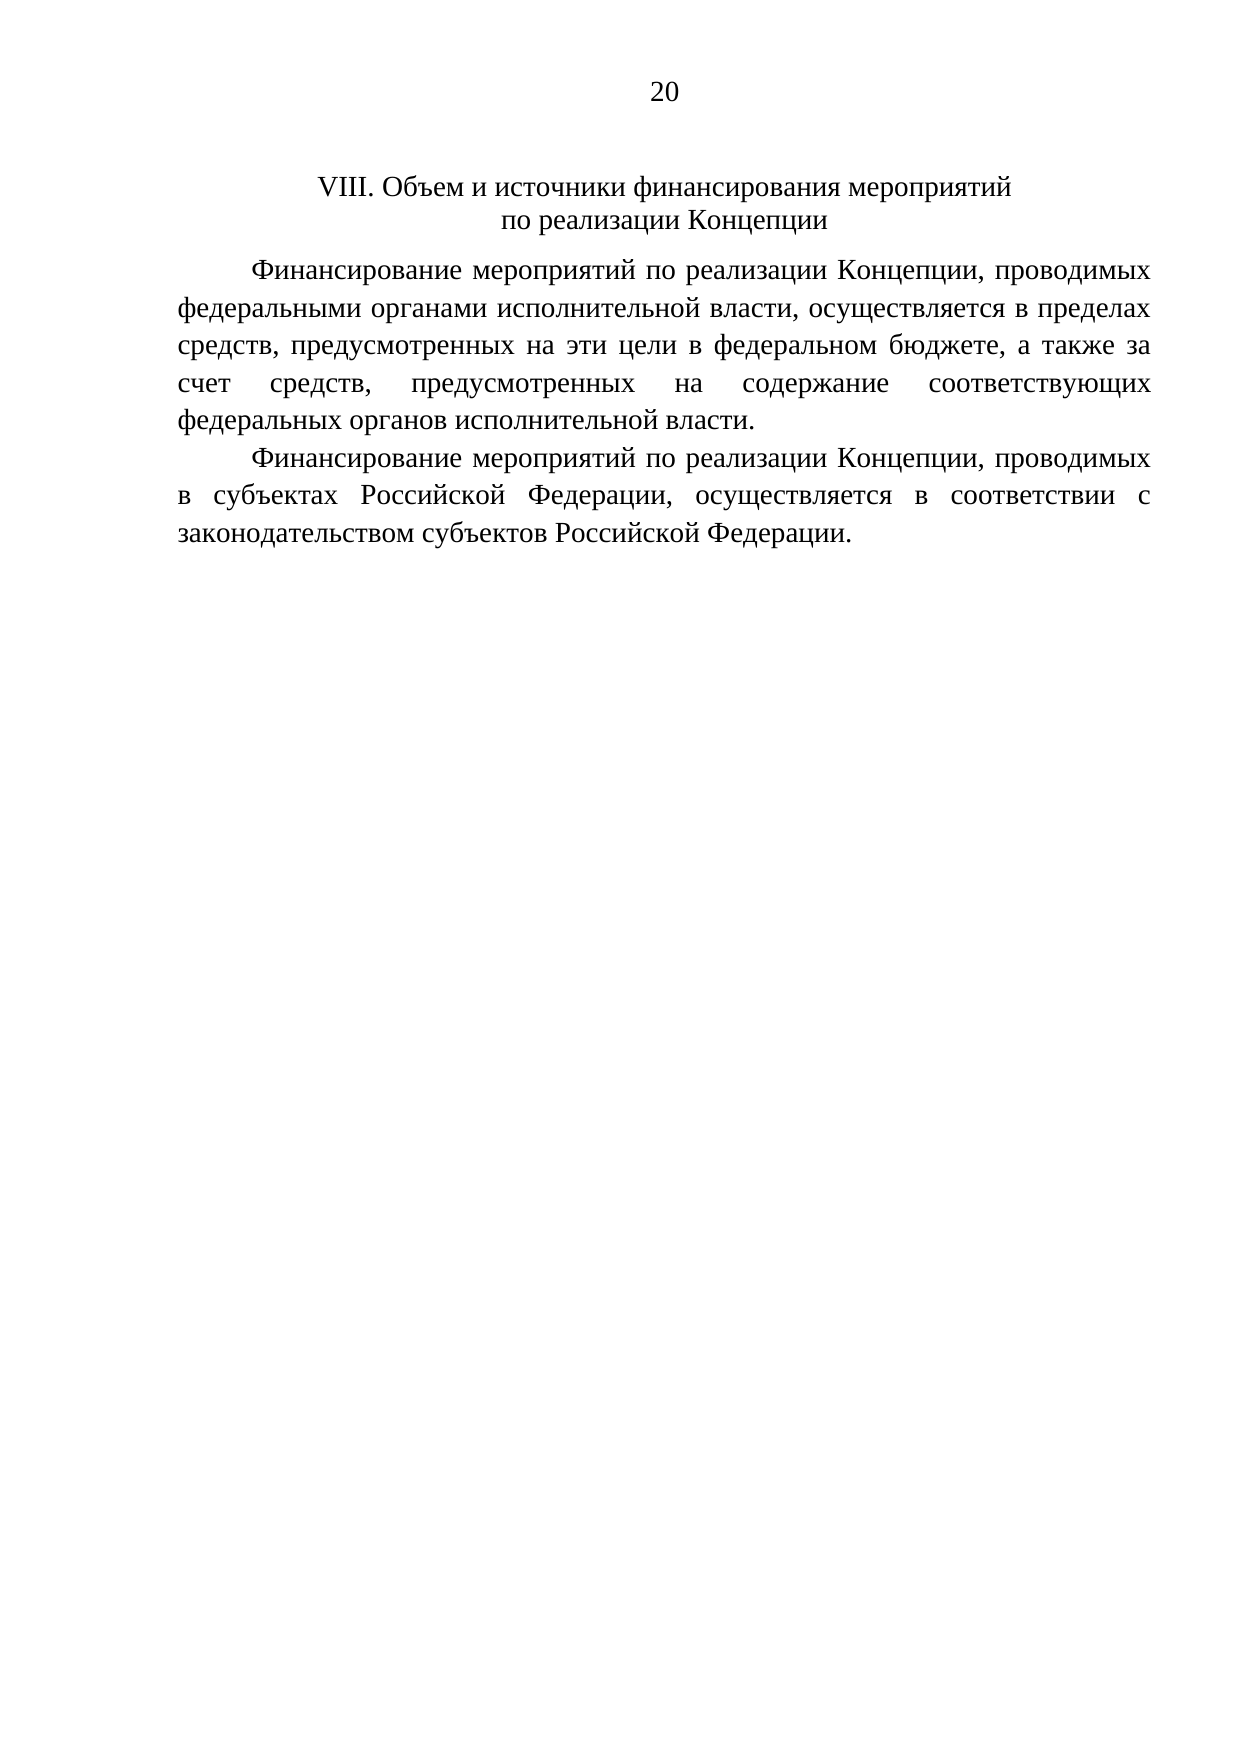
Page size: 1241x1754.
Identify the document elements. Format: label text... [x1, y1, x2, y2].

text Финансирование мероприятий по реализации Концепции, проводимых в субъектах Российской Федерации, осуществляется в соответствии с законодательством субъектов Российской Федерации. [177, 436, 1152, 548]
text VIII. Объем и источники финансирования мероприятий [177, 169, 1152, 202]
text по реализации Концепции [177, 202, 1152, 236]
text Финансирование мероприятий по реализации Концепции, проводимых федеральными органами исполнительной власти, осуществляется в пределах средств, предусмотренных на эти цели в федеральном бюджете, а также за счет средств, предусмотренных на содержание соответствующих федеральных органов исполнительной власти. [177, 248, 1152, 436]
